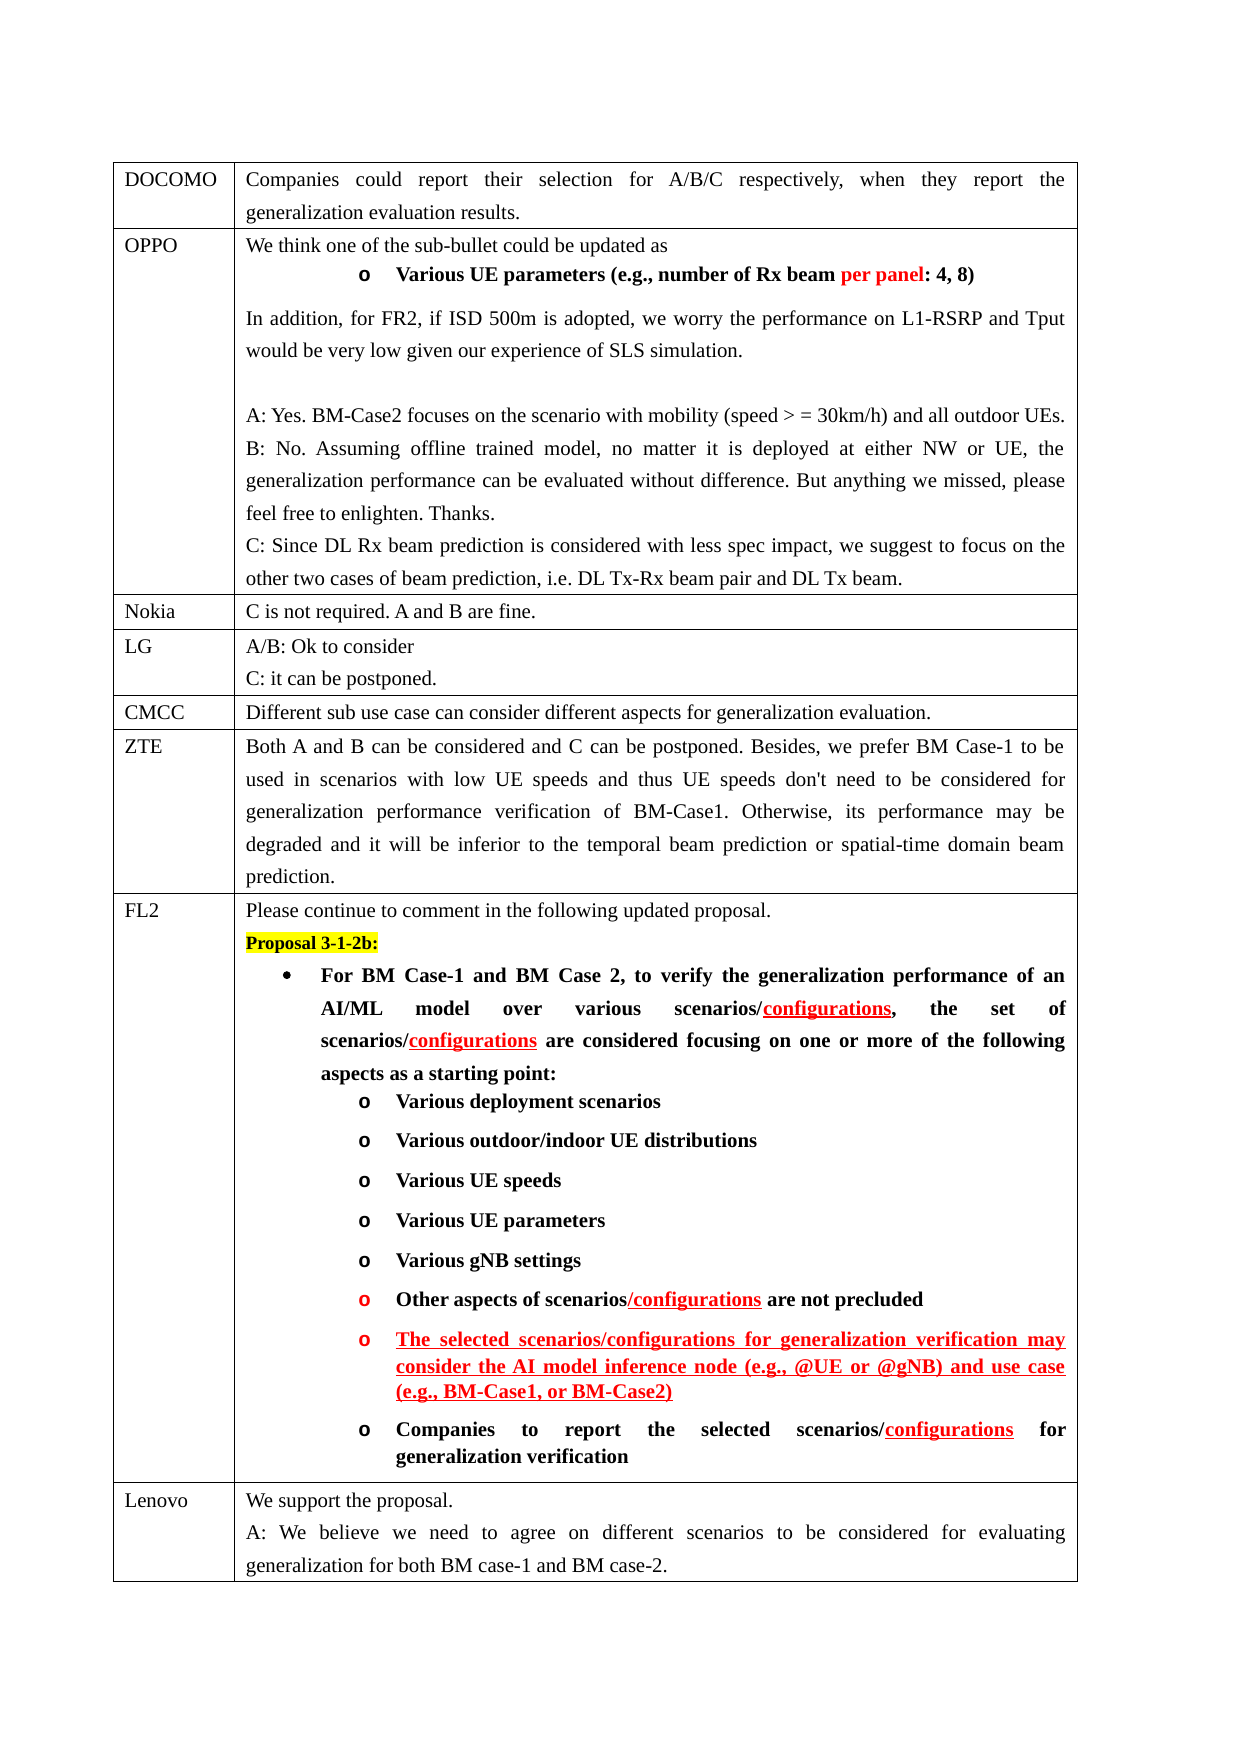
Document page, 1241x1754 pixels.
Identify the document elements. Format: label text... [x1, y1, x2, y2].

table_cell LG [114, 630, 234, 694]
table_cell Lenovo [114, 1483, 234, 1581]
table_cell FL2 [114, 894, 234, 1482]
table_cell A/B: Ok to consider C: it can be postponed. [235, 630, 1077, 694]
table_cell We think one of the sub-bullet could be updated as Various UE parameters (e.g., number of Rx beam per panel: 4, 8) In addition, for FR2, if ISD 500m is adopted, we worry the performance on L1-RSRP and Tput would be very low given our experience of SLS simulation. A: Yes. BM-Case2 focuses on the scenario with mobility (speed > = 30km/h) and all outdoor UEs. B: No. Assuming offline trained model, no matter it is deployed at either NW or UE, the generalization performance can be evaluated without difference. But anything we missed, please feel free to enlighten. Thanks. C: Since DL Rx beam prediction is considered with less spec impact, we suggest to focus on the other two cases of beam prediction, i.e. DL Tx-Rx beam pair and DL Tx beam. [235, 229, 1077, 594]
table_cell C is not required. A and B are fine. [235, 595, 1077, 628]
table_cell CMCC [114, 696, 234, 729]
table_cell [235, 163, 1077, 228]
table_cell Nokia [114, 595, 234, 628]
table_cell OPPO [114, 229, 234, 594]
table_cell Both A and B can be considered and C can be postponed. Besides, we prefer BM Case-1 to be used in scenarios with low UE speeds and thus UE speeds don't need to be considered for generalization performance verification of BM-Case1. Otherwise, its performance may be degraded and it will be inferior to the temporal beam prediction or spatial-time domain beam prediction. [235, 730, 1077, 893]
table_cell Please continue to comment in the following updated proposal. Proposal 3-1-2b: For BM Case-1 and BM Case 2, to verify the generalization performance of an AI/ML model over various scenarios/configurations, the set of scenarios/configurations are considered focusing on one or more of the following aspects as a starting point: Various deployment scenarios Various outdoor/indoor UE distributions Various UE speeds Various UE parameters Various gNB settings Other aspects of scenarios/configurations are not precluded The selected scenarios/configurations for generalization verification may consider the AI model inference node (e.g., @UE or @gNB) and use case (e.g., BM-Case1, or BM-Case2) Companies to report the selected scenarios/configurations for generalization verification [235, 894, 1077, 1482]
table_cell Different sub use case can consider different aspects for generalization evaluation. [235, 696, 1077, 729]
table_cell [235, 1483, 1077, 1581]
table_cell NTT DOCOMO [114, 163, 234, 228]
table_cell ZTE [114, 730, 234, 893]
